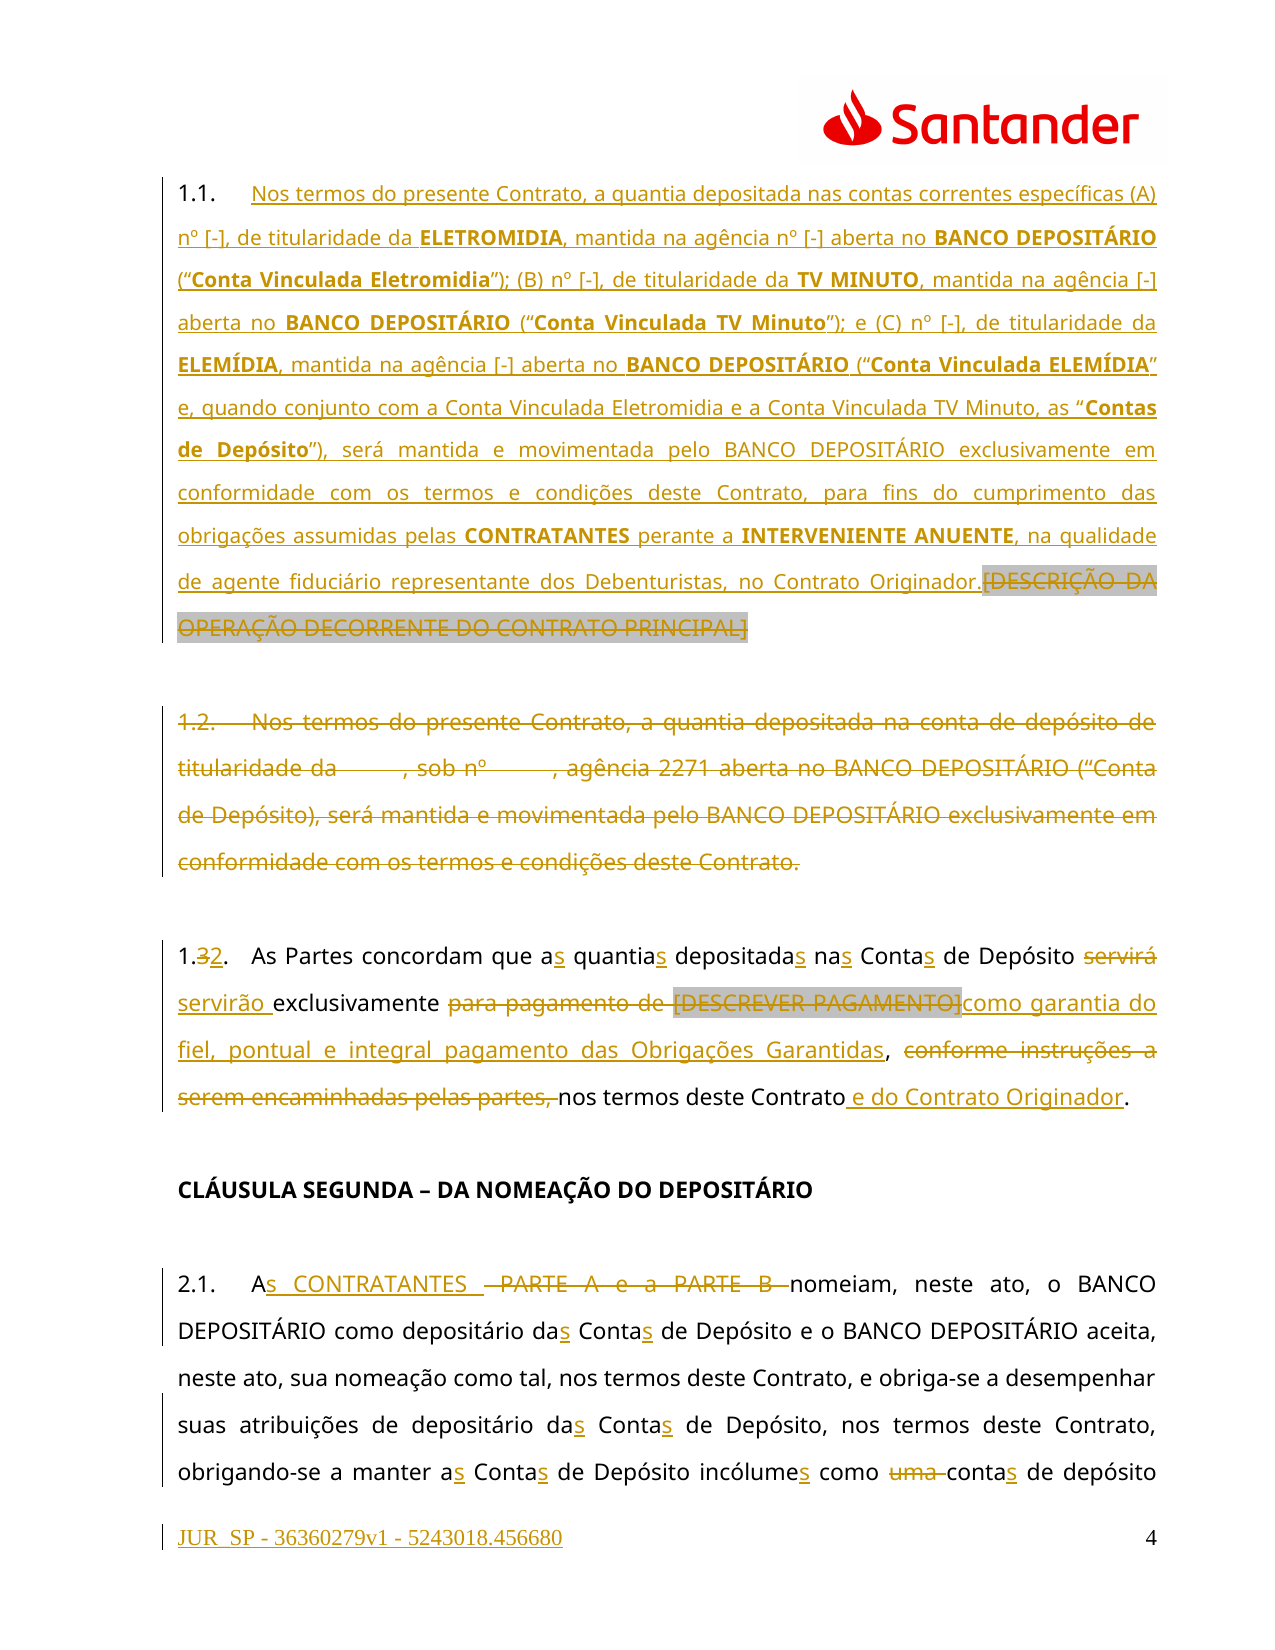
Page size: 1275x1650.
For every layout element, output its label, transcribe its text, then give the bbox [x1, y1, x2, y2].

text 1.1. [177, 546, 1157, 591]
text 1.1. [177, 248, 1157, 289]
text 1.1. [177, 290, 1157, 332]
picture [798, 75, 1168, 166]
text 1.. As Partes concordam que a quantia depositada na Conta de Depósito exclusivamente , nos termos deste Contrato. [177, 940, 1157, 1112]
text 1.1. [177, 592, 1157, 643]
text 1.1. [177, 333, 1157, 417]
text 1.1. [177, 177, 1157, 247]
text CLÁUSULA SEGUNDA – DA NOMEAÇÃO DO DEPOSITÁRIO [177, 1174, 1157, 1206]
text 1.1. [177, 418, 1157, 460]
text 1.1. [177, 461, 1157, 502]
text 1.1. [177, 503, 1157, 545]
